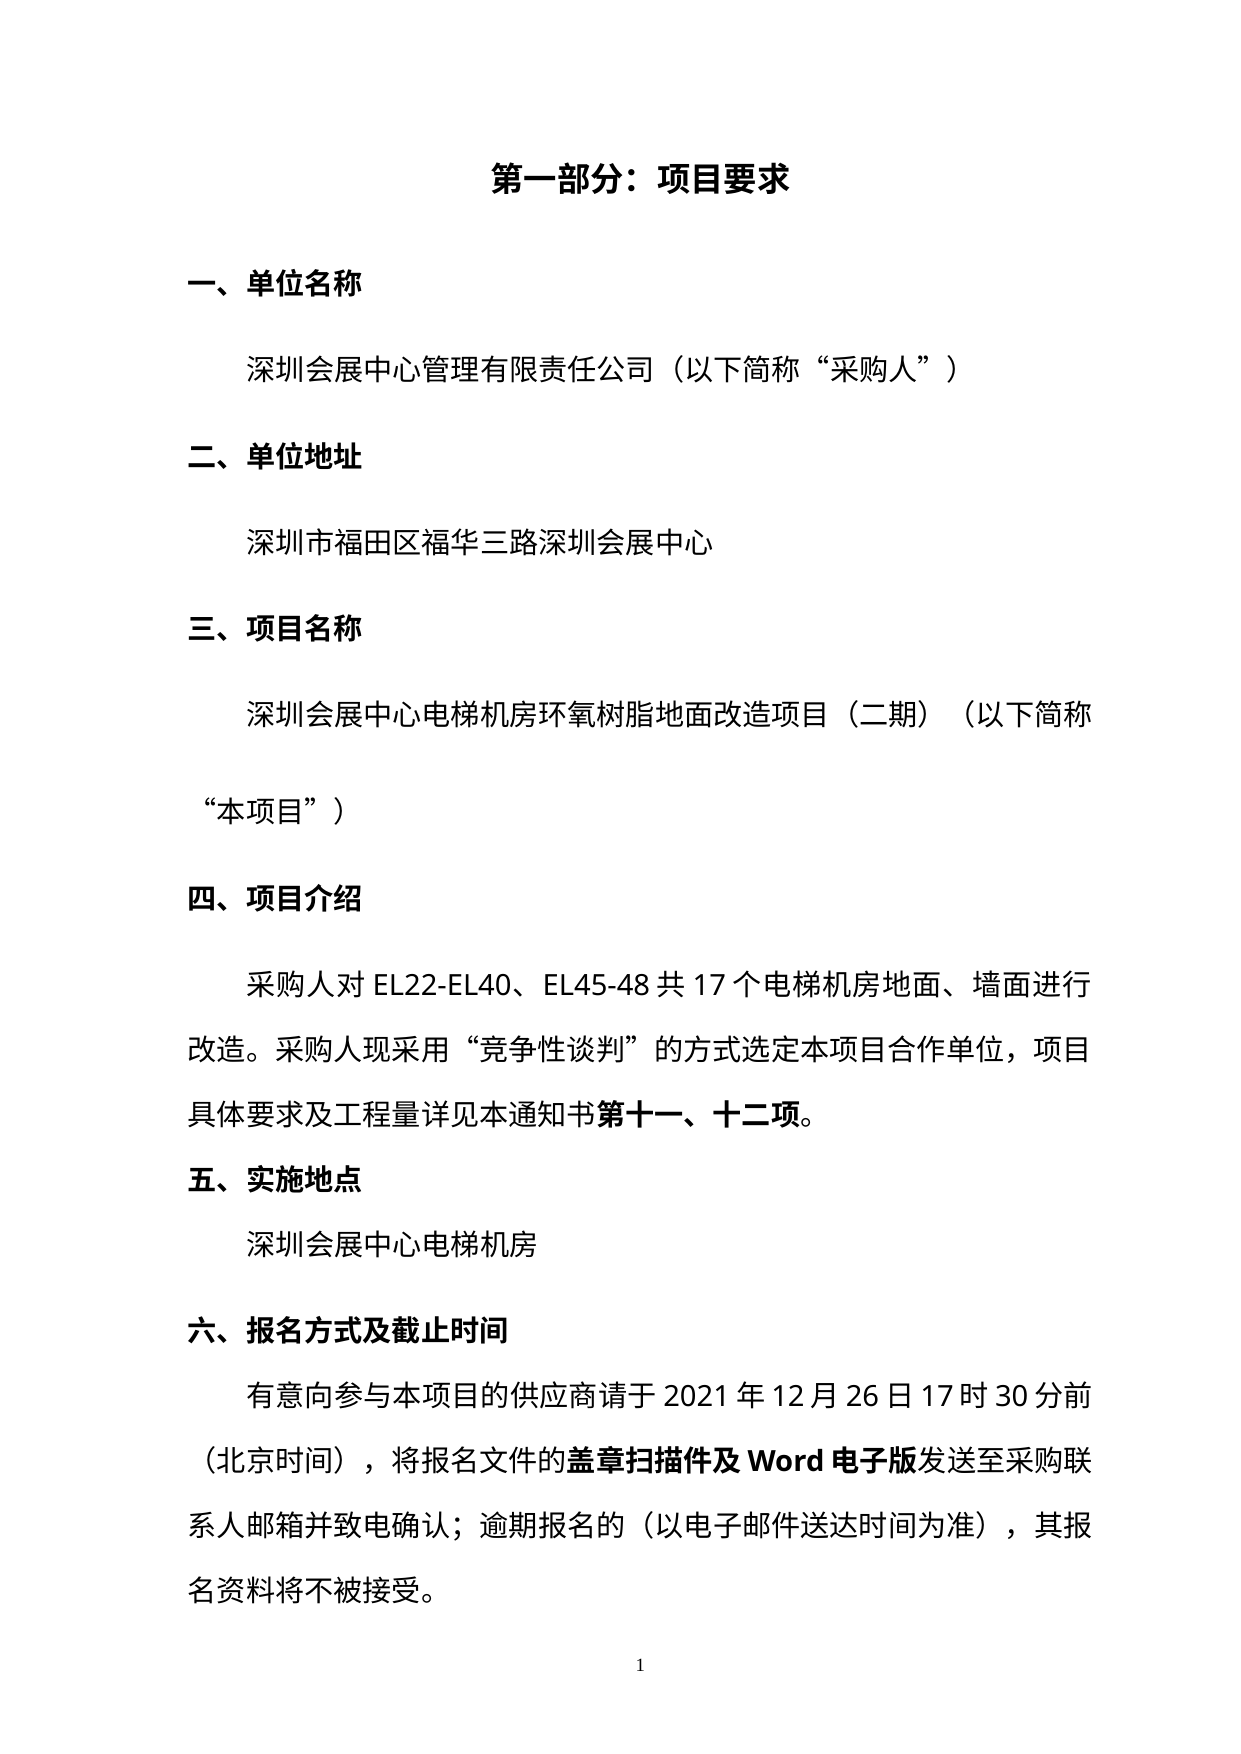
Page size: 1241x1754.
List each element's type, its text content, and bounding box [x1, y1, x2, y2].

list 单位名称 [187, 249, 1093, 314]
list 采购人对EL22-EL40、EL45-48共17个电梯机房地面、墙面进行改造。采购人现采用“竞争性谈判”的方式选定本项目合作单位，项目具体要求及工程量详见本通知书第十一、十二项。 [187, 950, 1093, 1145]
list 项目名称 [187, 594, 1093, 659]
text 深圳会展中心电梯机房环氧树脂地面改造项目（二期）（以下简称“本项目”） [187, 680, 1093, 843]
list 报名方式及截止时间 [187, 1296, 1093, 1361]
list 项目介绍 [187, 864, 1093, 929]
text 有意向参与本项目的供应商请于2021年12月26日17时30分前（北京时间），将报名文件的盖章扫描件及Word电子版发送至采购联系人邮箱并致电确认；逾期报名的（以电子邮件送达时间为准），其报名资料将不被接受。 [187, 1361, 1093, 1621]
text 深圳会展中心管理有限责任公司（以下简称“采购人”） [187, 336, 1093, 401]
list 单位地址 [187, 422, 1093, 487]
list 实施地点 [187, 1145, 1093, 1210]
text 第一部分：项目要求 [187, 144, 1093, 209]
text 深圳会展中心电梯机房 [187, 1210, 1093, 1275]
text 深圳市福田区福华三路深圳会展中心 [187, 508, 1093, 573]
